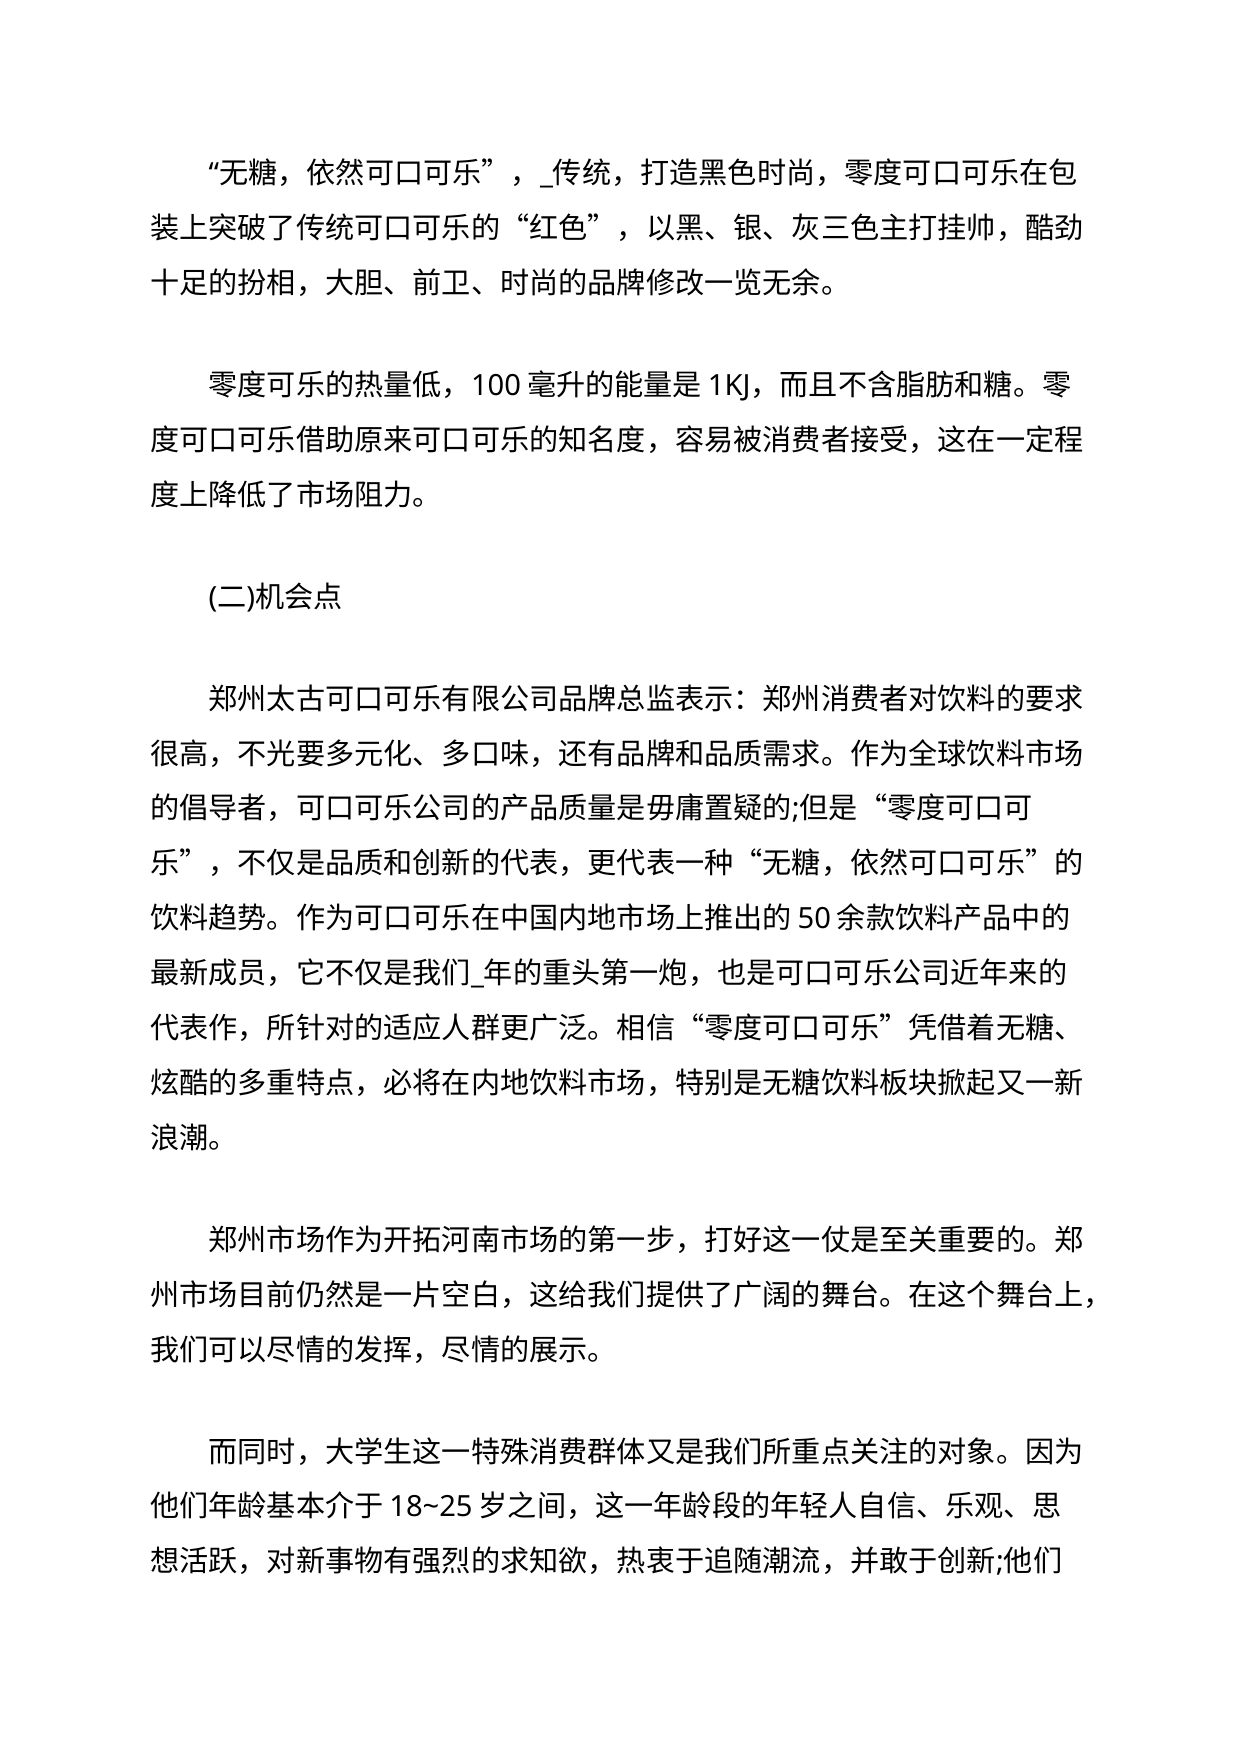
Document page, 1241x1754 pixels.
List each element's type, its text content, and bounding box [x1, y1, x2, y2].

text 郑州市场作为开拓河南市场的第一步，打好这一仗是至关重要的。郑州市场目前仍然是一片空白，这给我们提供了广阔的舞台。在这个舞台上，我们可以尽情的发挥，尽情的展示。 [150, 1217, 1090, 1369]
text 零度可乐的热量低，100毫升的能量是1KJ，而且不含脂肪和糖。零度可口可乐借助原来可口可乐的知名度，容易被消费者接受，这在一定程度上降低了市场阻力。 [150, 362, 1090, 514]
text “无糖，依然可口可乐”，_传统，打造黑色时尚，零度可口可乐在包装上突破了传统可口可乐的“红色”，以黑、银、灰三色主打挂帅，酷劲十足的扮相，大胆、前卫、时尚的品牌修改一览无余。 [150, 150, 1090, 302]
text (二)机会点 [150, 573, 1090, 616]
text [150, 1428, 1090, 1580]
text 郑州太古可口可乐有限公司品牌总监表示：郑州消费者对饮料的要求很高，不光要多元化、多口味，还有品牌和品质需求。作为全球饮料市场的倡导者，可口可乐公司的产品质量是毋庸置疑的;但是“零度可口可乐”，不仅是品质和创新的代表，更代表一种“无糖，依然可口可乐”的饮料趋势。作为可口可乐在中国内地市场上推出的50余款饮料产品中的最新成员，它不仅是我们_年的重头第一炮，也是可口可乐公司近年来的代表作，所针对的适应人群更广泛。相信“零度可口可乐”凭借着无糖、炫酷的多重特点，必将在内地饮料市场，特别是无糖饮料板块掀起又一新浪潮。 [150, 675, 1090, 1157]
